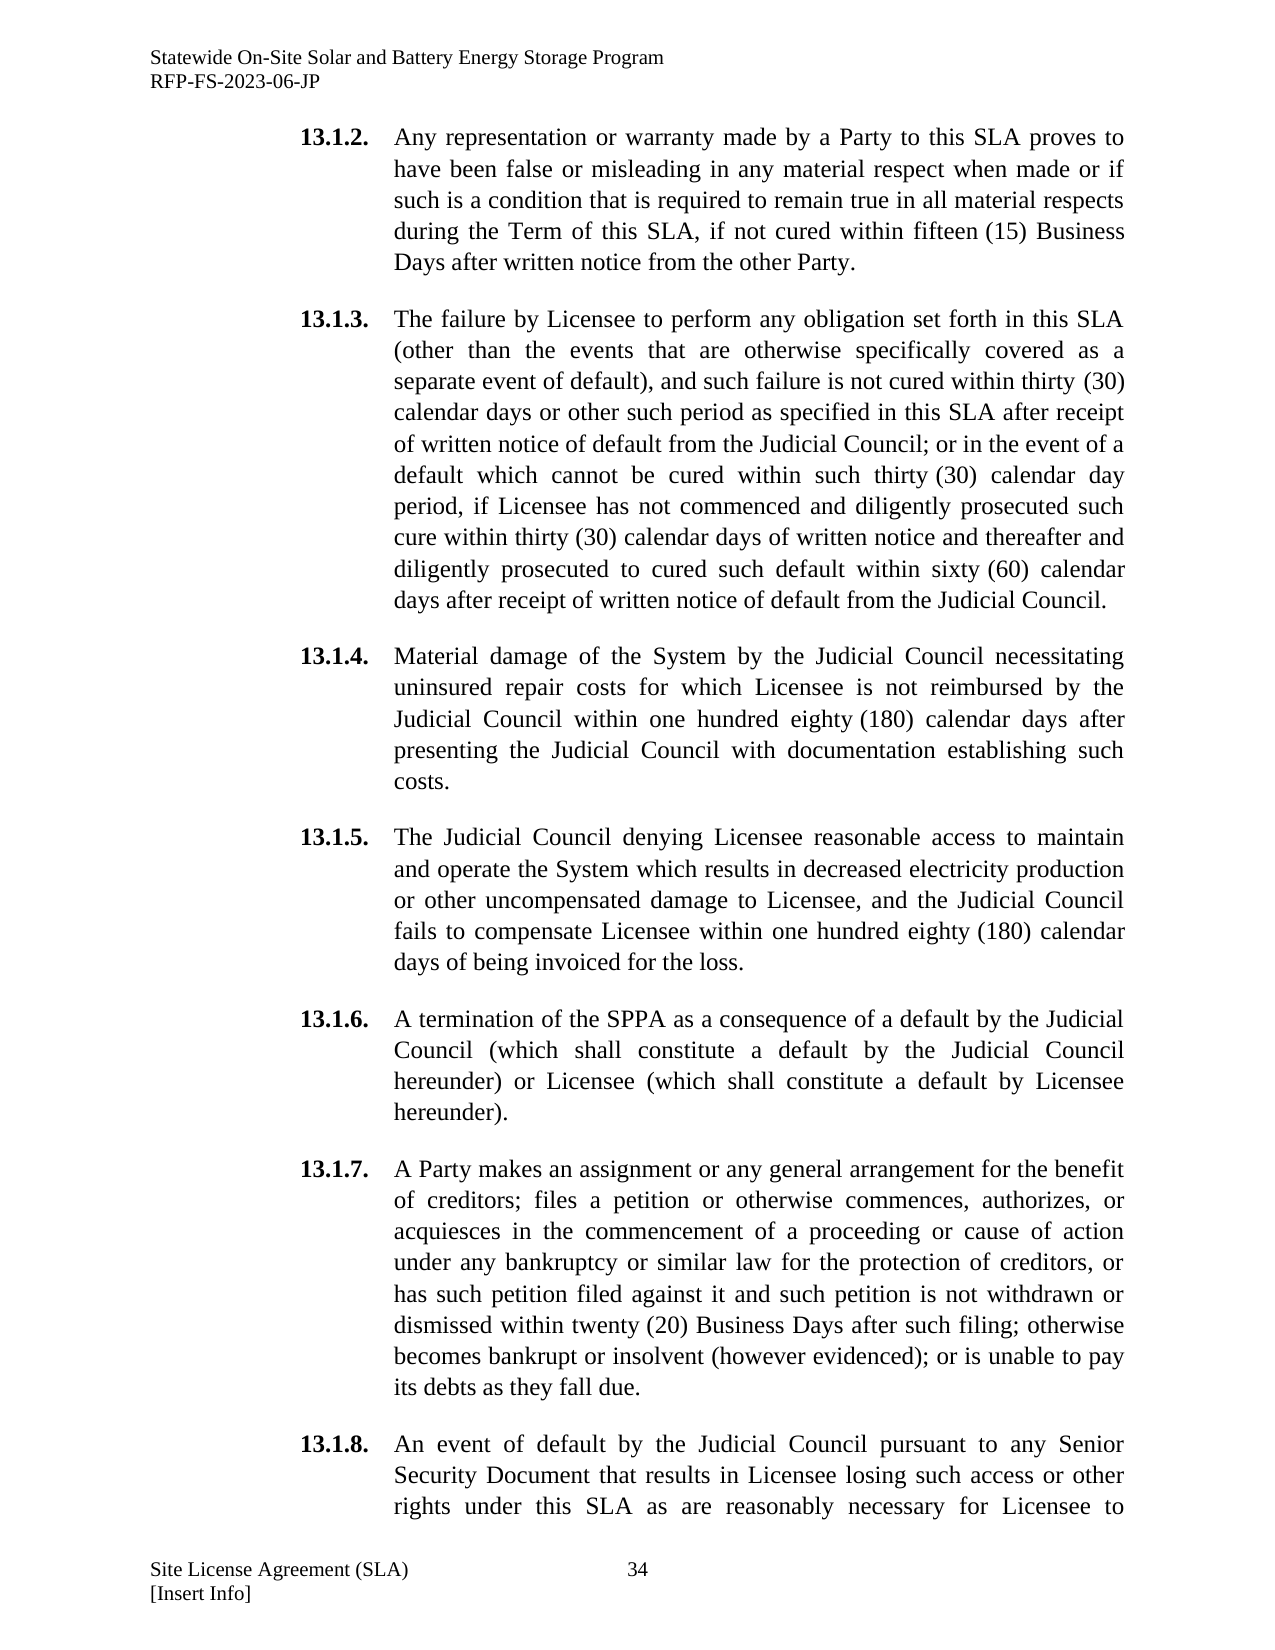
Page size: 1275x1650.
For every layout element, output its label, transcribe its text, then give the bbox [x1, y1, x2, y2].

subtitle A Party makes an assignment or any general arrangement for the benefit of creditors; files a petition or otherwise commences, authorizes, or acquiesces in the commencement of a proceeding or cause of action under any bankruptcy or similar law for the protection of creditors, or has such petition filed against it and such petition is not withdrawn or dismissed within twenty (20) Business Days after such filing; otherwise becomes bankrupt or insolvent (however evidenced); or is unable to pay its debts as they fall due. [300, 1151, 1125, 1401]
subtitle The Judicial Council denying Licensee reasonable access to maintain and operate the System which results in decreased electricity production or other uncompensated damage to Licensee, and the Judicial Council fails to compensate Licensee within one hundred eighty (180) calendar days of being invoiced for the loss. [300, 820, 1125, 976]
subtitle Material damage of the System by the Judicial Council necessitating uninsured repair costs for which Licensee is not reimbursed by the Judicial Council within one hundred eighty (180) calendar days after presenting the Judicial Council with documentation establishing such costs. [300, 639, 1125, 795]
subtitle The failure by Licensee to perform any obligation set forth in this SLA (other than the events that are otherwise specifically covered as a separate event of default), and such failure is not cured within thirty (30) calendar days or other such period as specified in this SLA after receipt of written notice of default from the Judicial Council; or in the event of a default which cannot be cured within such thirty (30) calendar day period, if Licensee has not commenced and diligently prosecuted such cure within thirty (30) calendar days of written notice and thereafter and diligently prosecuted to cured such default within sixty (60) calendar days after receipt of written notice of default from the Judicial Council. [300, 301, 1125, 614]
subtitle Any representation or warranty made by a Party to this SLA proves to have been false or misleading in any material respect when made or if such is a condition that is required to remain true in all material respects during the Term of this SLA, if not cured within fifteen (15) Business Days after written notice from the other Party. [300, 120, 1125, 276]
subtitle A termination of the SPPA as a consequence of a default by the Judicial Council (which shall constitute a default by the Judicial Council hereunder) or Licensee (which shall constitute a default by Licensee hereunder). [300, 1001, 1125, 1126]
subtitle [300, 1426, 1125, 1520]
